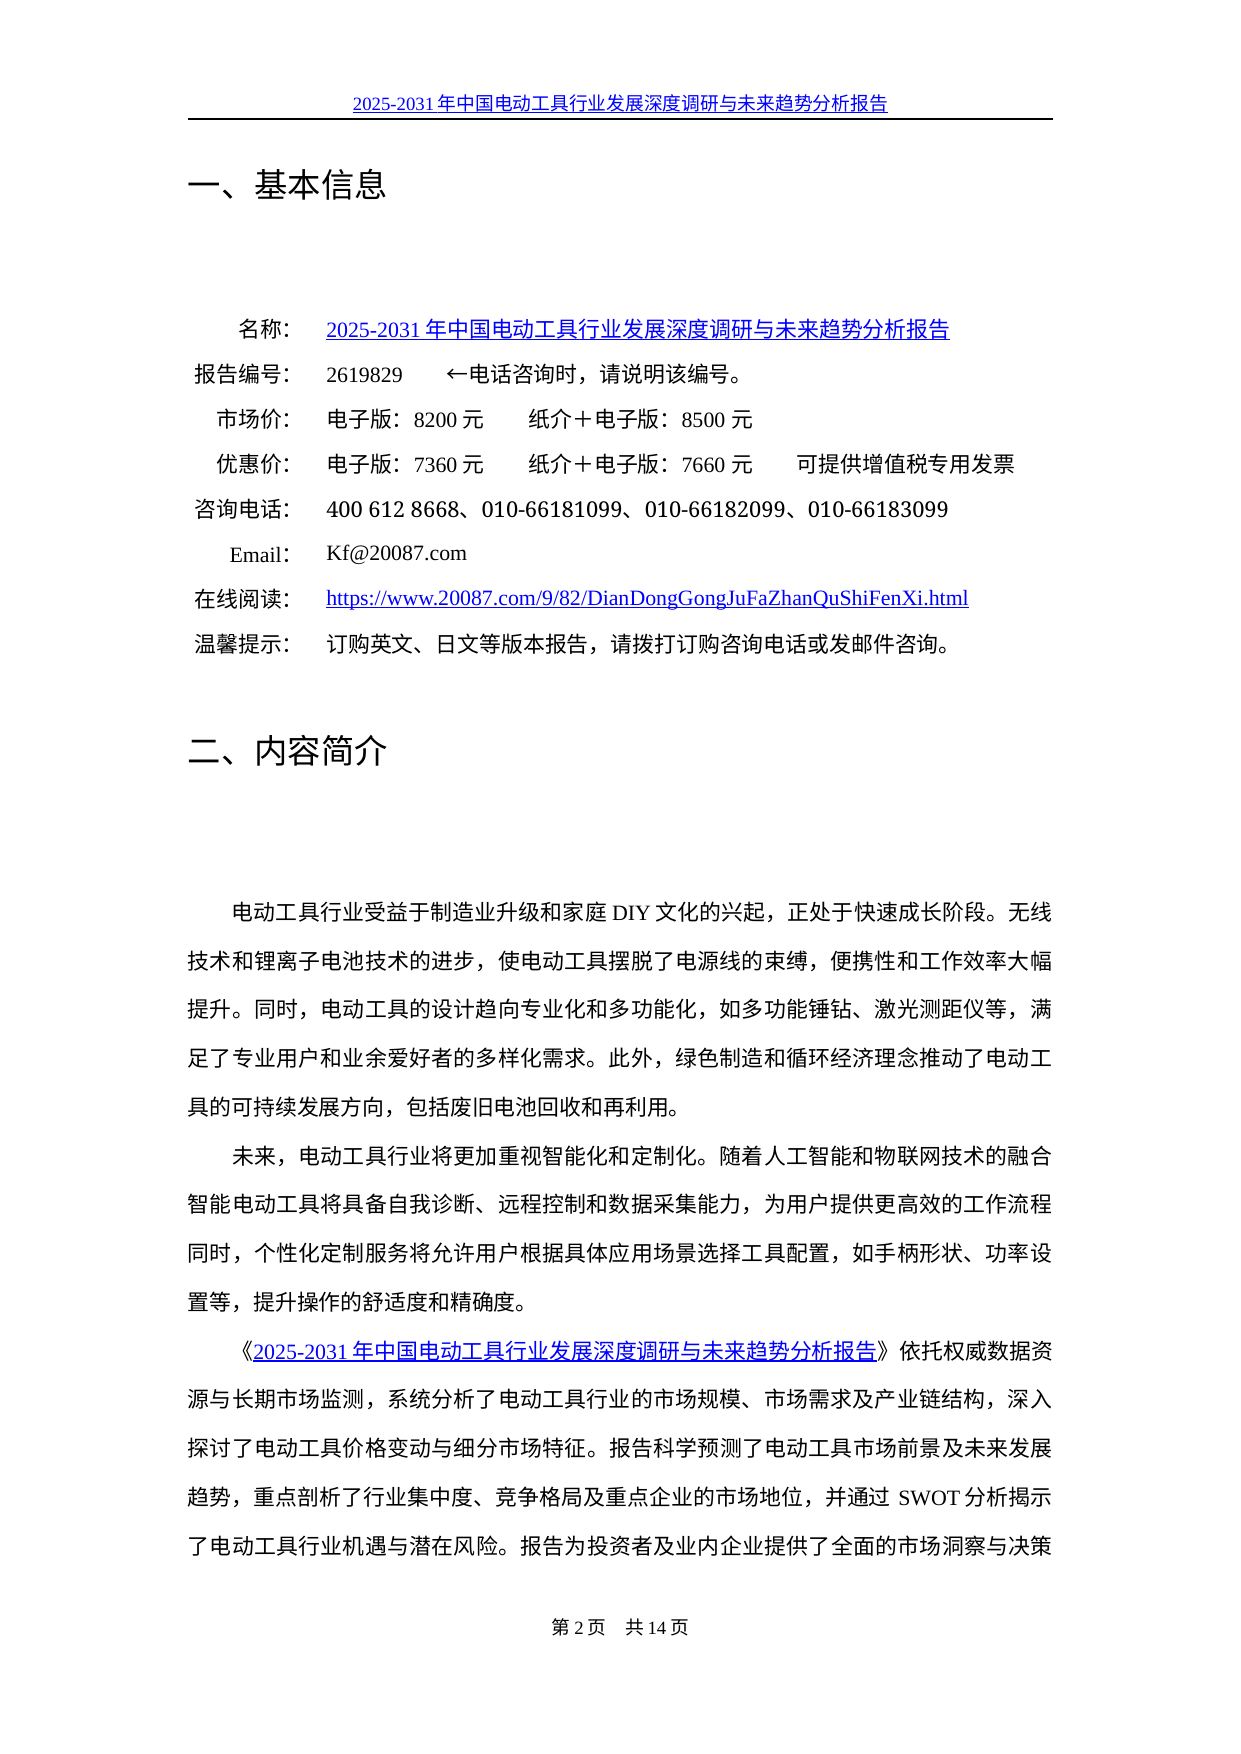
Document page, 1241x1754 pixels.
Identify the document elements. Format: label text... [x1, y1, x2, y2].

table_cell 优惠价： [167, 447, 315, 492]
table_cell 温馨提示： [167, 627, 315, 672]
table_cell [315, 582, 1073, 627]
table_header 名称： [167, 312, 315, 357]
table_cell 订购英文、日文等版本报告，请拨打订购咨询电话或发邮件咨询。 [315, 627, 1073, 672]
table_cell 咨询电话： [167, 492, 315, 537]
table_cell 在线阅读： [167, 582, 315, 627]
title 二、内容简介 [187, 717, 1053, 782]
table_cell Email： [167, 537, 315, 582]
table_cell 2619829 ←电话咨询时，请说明该编号。 [315, 357, 1073, 402]
table_cell Kf@20087.com [315, 537, 1073, 582]
table_header 2025-2031年中国电动工具行业发展深度调研与未来趋势分析报告 [315, 312, 1073, 357]
table_cell 报告编号： [167, 357, 315, 402]
table_cell 电子版：8200 元 纸介＋电子版：8500 元 [315, 402, 1073, 447]
table_cell 电子版：7360 元 纸介＋电子版：7660 元 可提供增值税专用发票 [315, 447, 1073, 492]
title 一、基本信息 [187, 150, 1053, 215]
table_cell 400 612 8668、010-66181099、010-66182099、010-66183099 [315, 492, 1073, 537]
table_cell 市场价： [167, 402, 315, 447]
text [187, 894, 1053, 1561]
